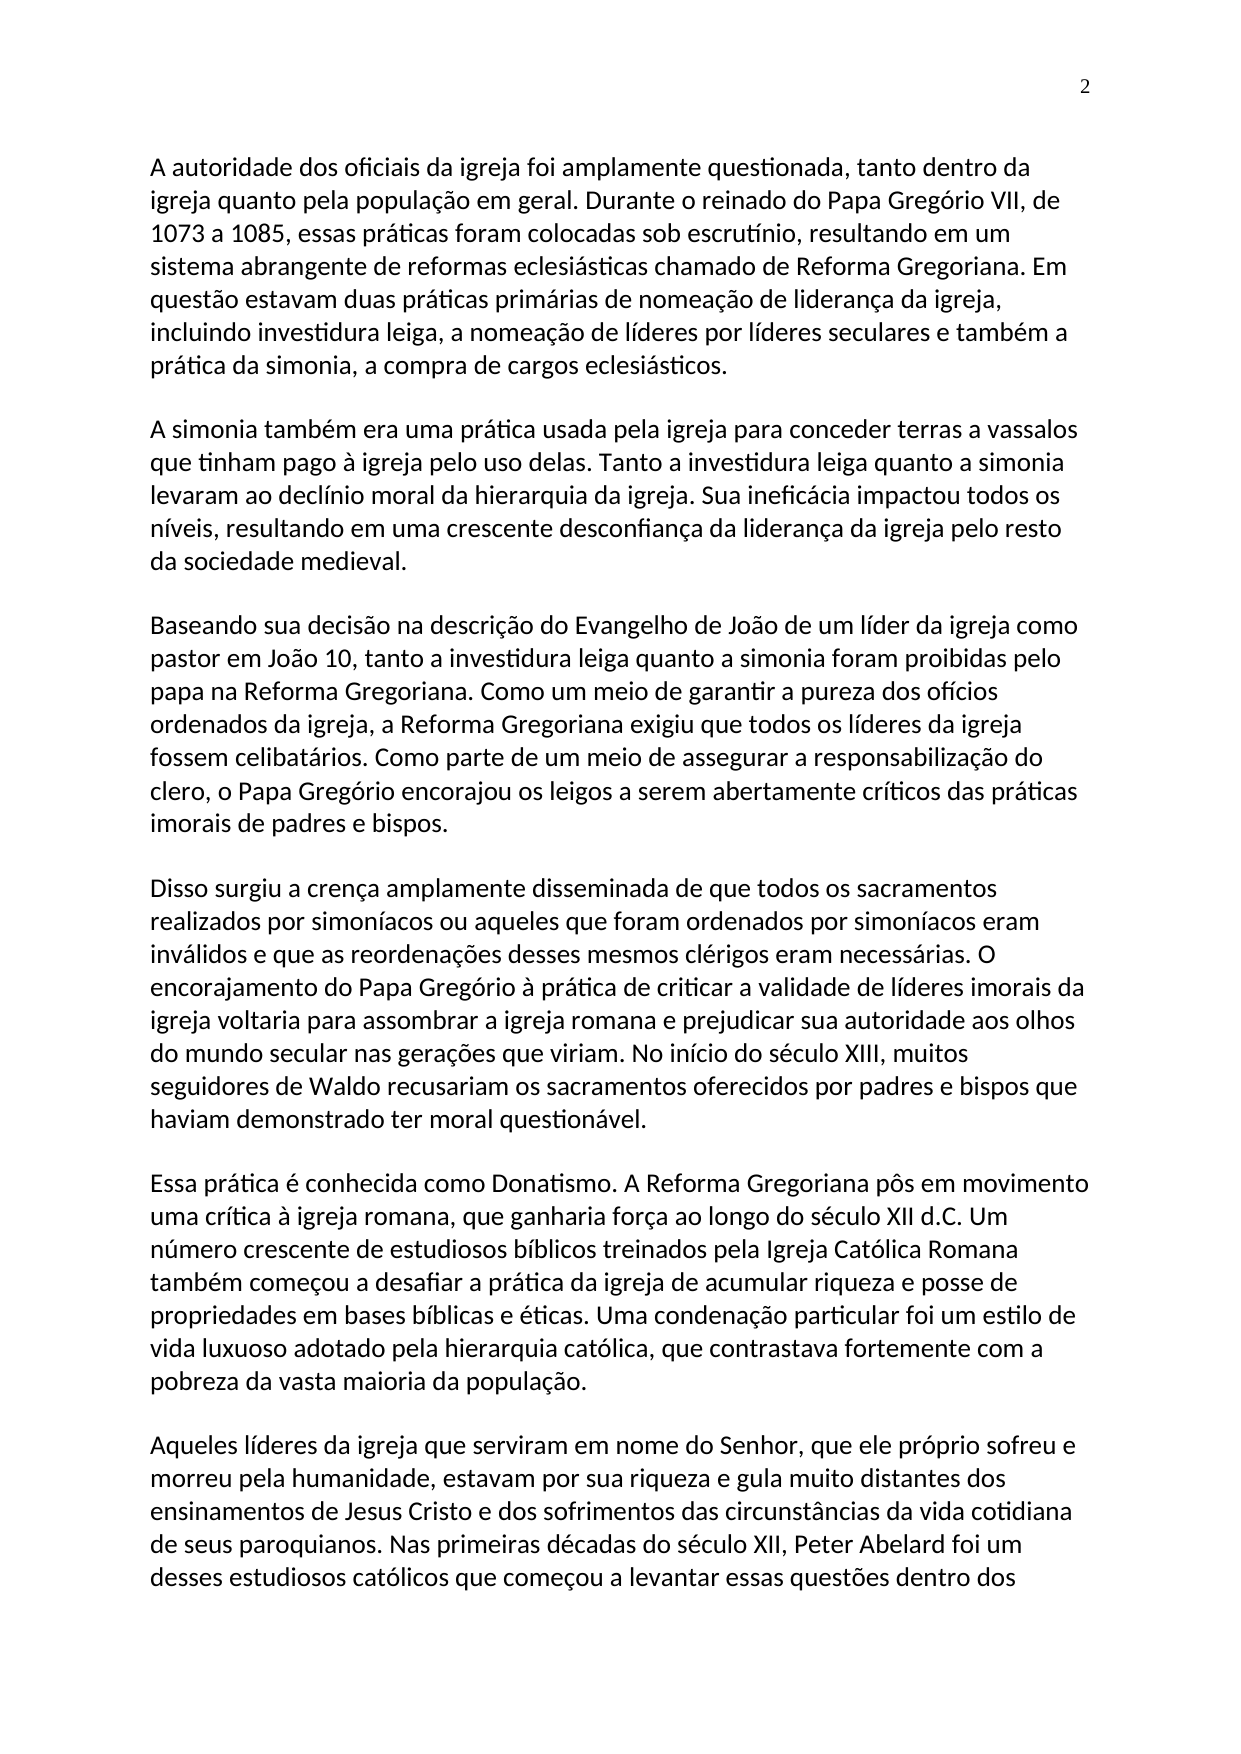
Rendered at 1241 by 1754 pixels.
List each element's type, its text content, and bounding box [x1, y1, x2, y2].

text Baseando sua decisão na descrição do Evangelho de João de um líder da igreja como pastor em João 10, tanto a investidura leiga quanto a simonia foram proibidas pelo papa na Reforma Gregoriana. Como um meio de garantir a pureza dos ofícios ordenados da igreja, a Reforma Gregoriana exigiu que todos os líderes da igreja fossem celibatários. Como parte de um meio de assegurar a responsabilização do clero, o Papa Gregório encorajou os leigos a serem abertamente críticos das práticas imorais de padres e bispos. [150, 608, 1090, 840]
text Essa prática é conhecida como Donatismo. A Reforma Gregoriana pôs em movimento uma crítica à igreja romana, que ganharia força ao longo do século XII d.C. Um número crescente de estudiosos bíblicos treinados pela Igreja Católica Romana também começou a desafiar a prática da igreja de acumular riqueza e posse de propriedades em bases bíblicas e éticas. Uma condenação particular foi um estilo de vida luxuoso adotado pela hierarquia católica, que contrastava fortemente com a pobreza da vasta maioria da população. [150, 1166, 1090, 1397]
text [150, 1428, 1090, 1593]
text Disso surgiu a crença amplamente disseminada de que todos os sacramentos realizados por simoníacos ou aqueles que foram ordenados por simoníacos eram inválidos e que as reordenações desses mesmos clérigos eram necessárias. O encorajamento do Papa Gregório à prática de criticar a validade de líderes imorais da igreja voltaria para assombrar a igreja romana e prejudicar sua autoridade aos olhos do mundo secular nas gerações que viriam. No início do século XIII, muitos seguidores de Waldo recusariam os sacramentos oferecidos por padres e bispos que haviam demonstrado ter moral questionável. [150, 871, 1090, 1135]
text A simonia também era uma prática usada pela igreja para conceder terras a vassalos que tinham pago à igreja pelo uso delas. Tanto a investidura leiga quanto a simonia levaram ao declínio moral da hierarquia da igreja. Sua ineficácia impactou todos os níveis, resultando em uma crescente desconfiança da liderança da igreja pelo resto da sociedade medieval. [150, 412, 1090, 577]
text A autoridade dos oficiais da igreja foi amplamente questionada, tanto dentro da igreja quanto pela população em geral. Durante o reinado do Papa Gregório VII, de 1073 a 1085, essas práticas foram colocadas sob escrutínio, resultando em um sistema abrangente de reformas eclesiásticas chamado de Reforma Gregoriana. Em questão estavam duas práticas primárias de nomeação de liderança da igreja, incluindo investidura leiga, a nomeação de líderes por líderes seculares e também a prática da simonia, a compra de cargos eclesiásticos. [150, 150, 1090, 381]
